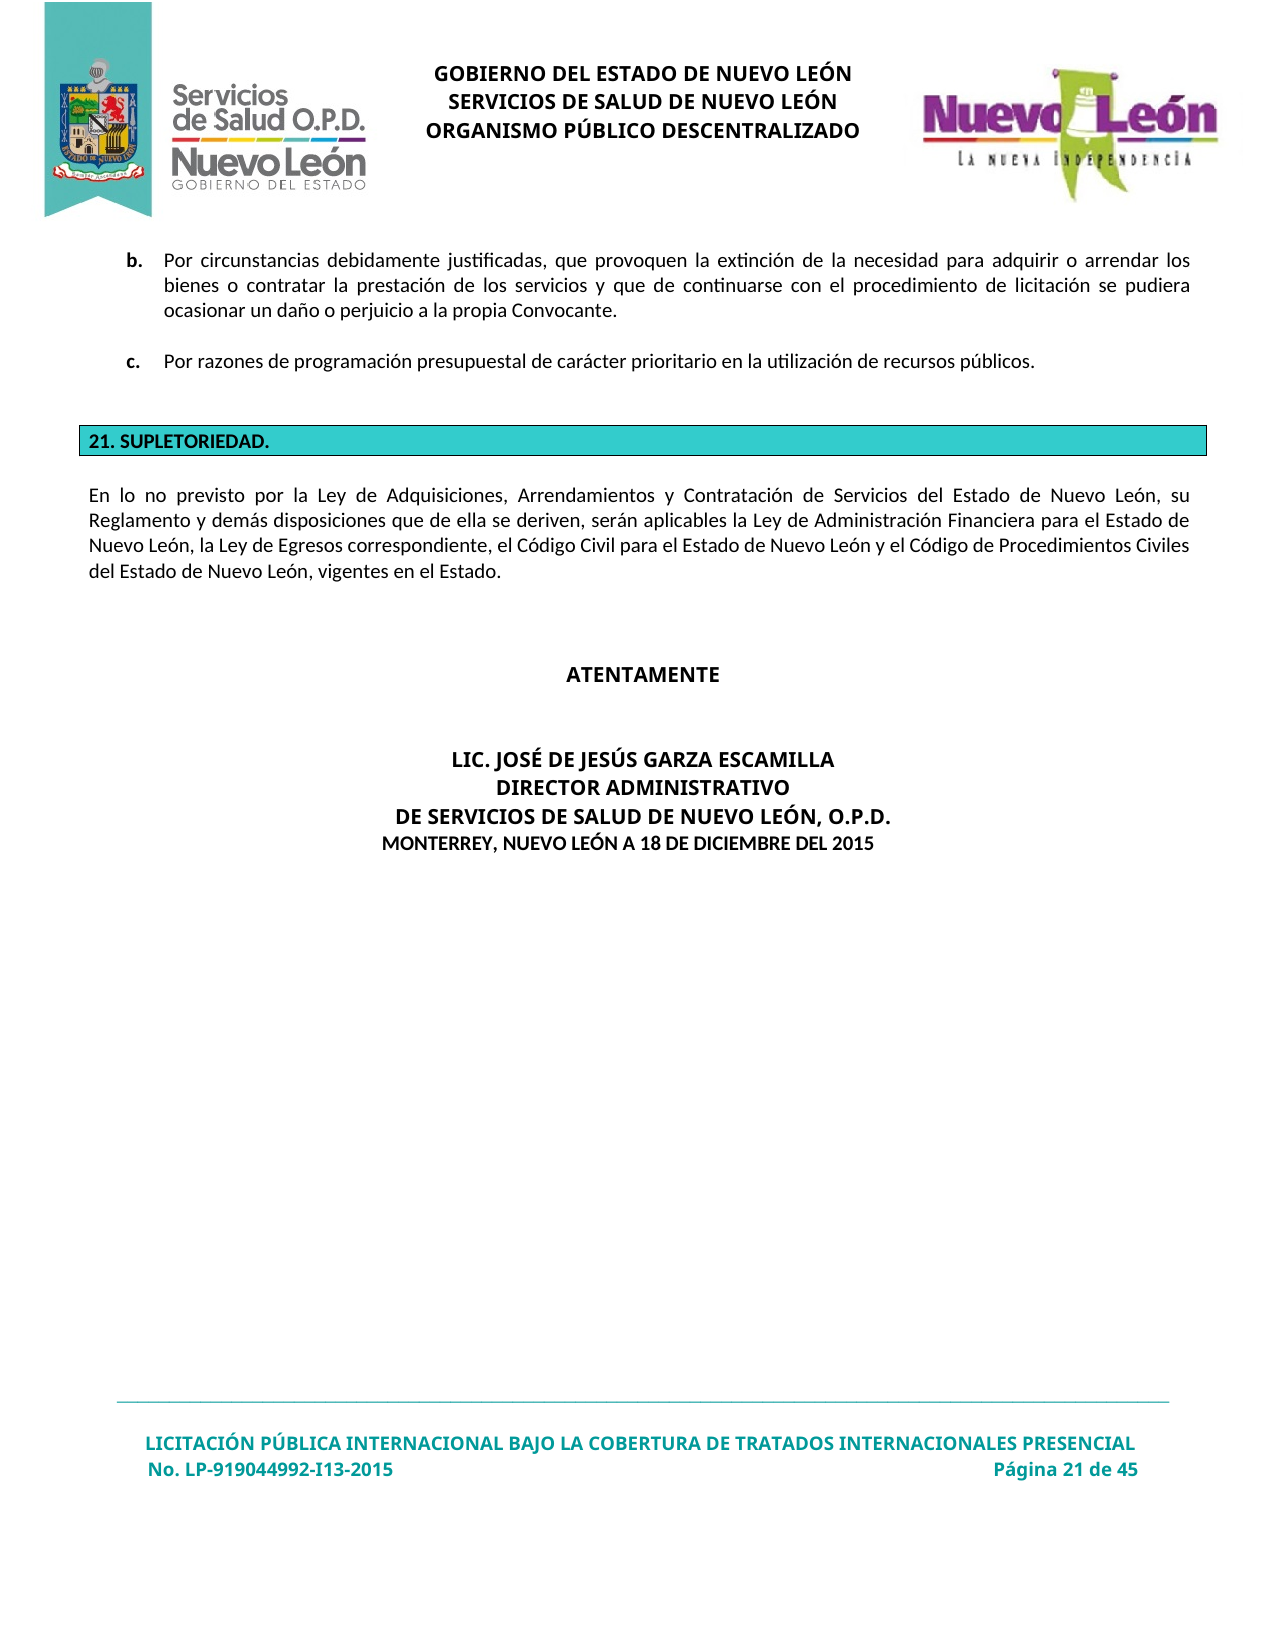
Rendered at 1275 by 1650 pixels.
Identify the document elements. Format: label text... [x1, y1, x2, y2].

text DE SERVICIOS DE SALUD DE NUEVO LEÓN, O.P.D. [89, 802, 1197, 830]
text DIRECTOR ADMINISTRATIVO [89, 773, 1197, 802]
text MONTERREY, NUEVO LEÓN A 18 DE DICIEMBRE DEL 2015 [89, 830, 1167, 856]
picture [15, 2, 1249, 229]
text 21. SUPLETORIEDAD. [80, 426, 1206, 455]
list Por razones de programación presupuestal de carácter prioritario en la utilización de recursos públicos. [126, 348, 1197, 374]
text En lo no previsto por la Ley de Adquisiciones, Arrendamientos y Contratación de Servicios del Estado de Nuevo León, su Reglamento y demás disposiciones que de ella se deriven, serán aplicables la Ley de Administración Financiera para el Estado de Nuevo León, la Ley de Egresos correspondiente, el Código Civil para el Estado de Nuevo León y el Código de Procedimientos Civiles del Estado de Nuevo León, vigentes en el Estado. [89, 482, 1192, 583]
list Por circunstancias debidamente justificadas, que provoquen la extinción de la necesidad para adquirir o arrendar los bienes o contratar la prestación de los servicios y que de continuarse con el procedimiento de licitación se pudiera ocasionar un daño o perjuicio a la propia Convocante. [126, 247, 1192, 323]
text LIC. JOSÉ DE JESÚS GARZA ESCAMILLA [89, 745, 1197, 773]
text ATENTAMENTE [89, 660, 1197, 688]
